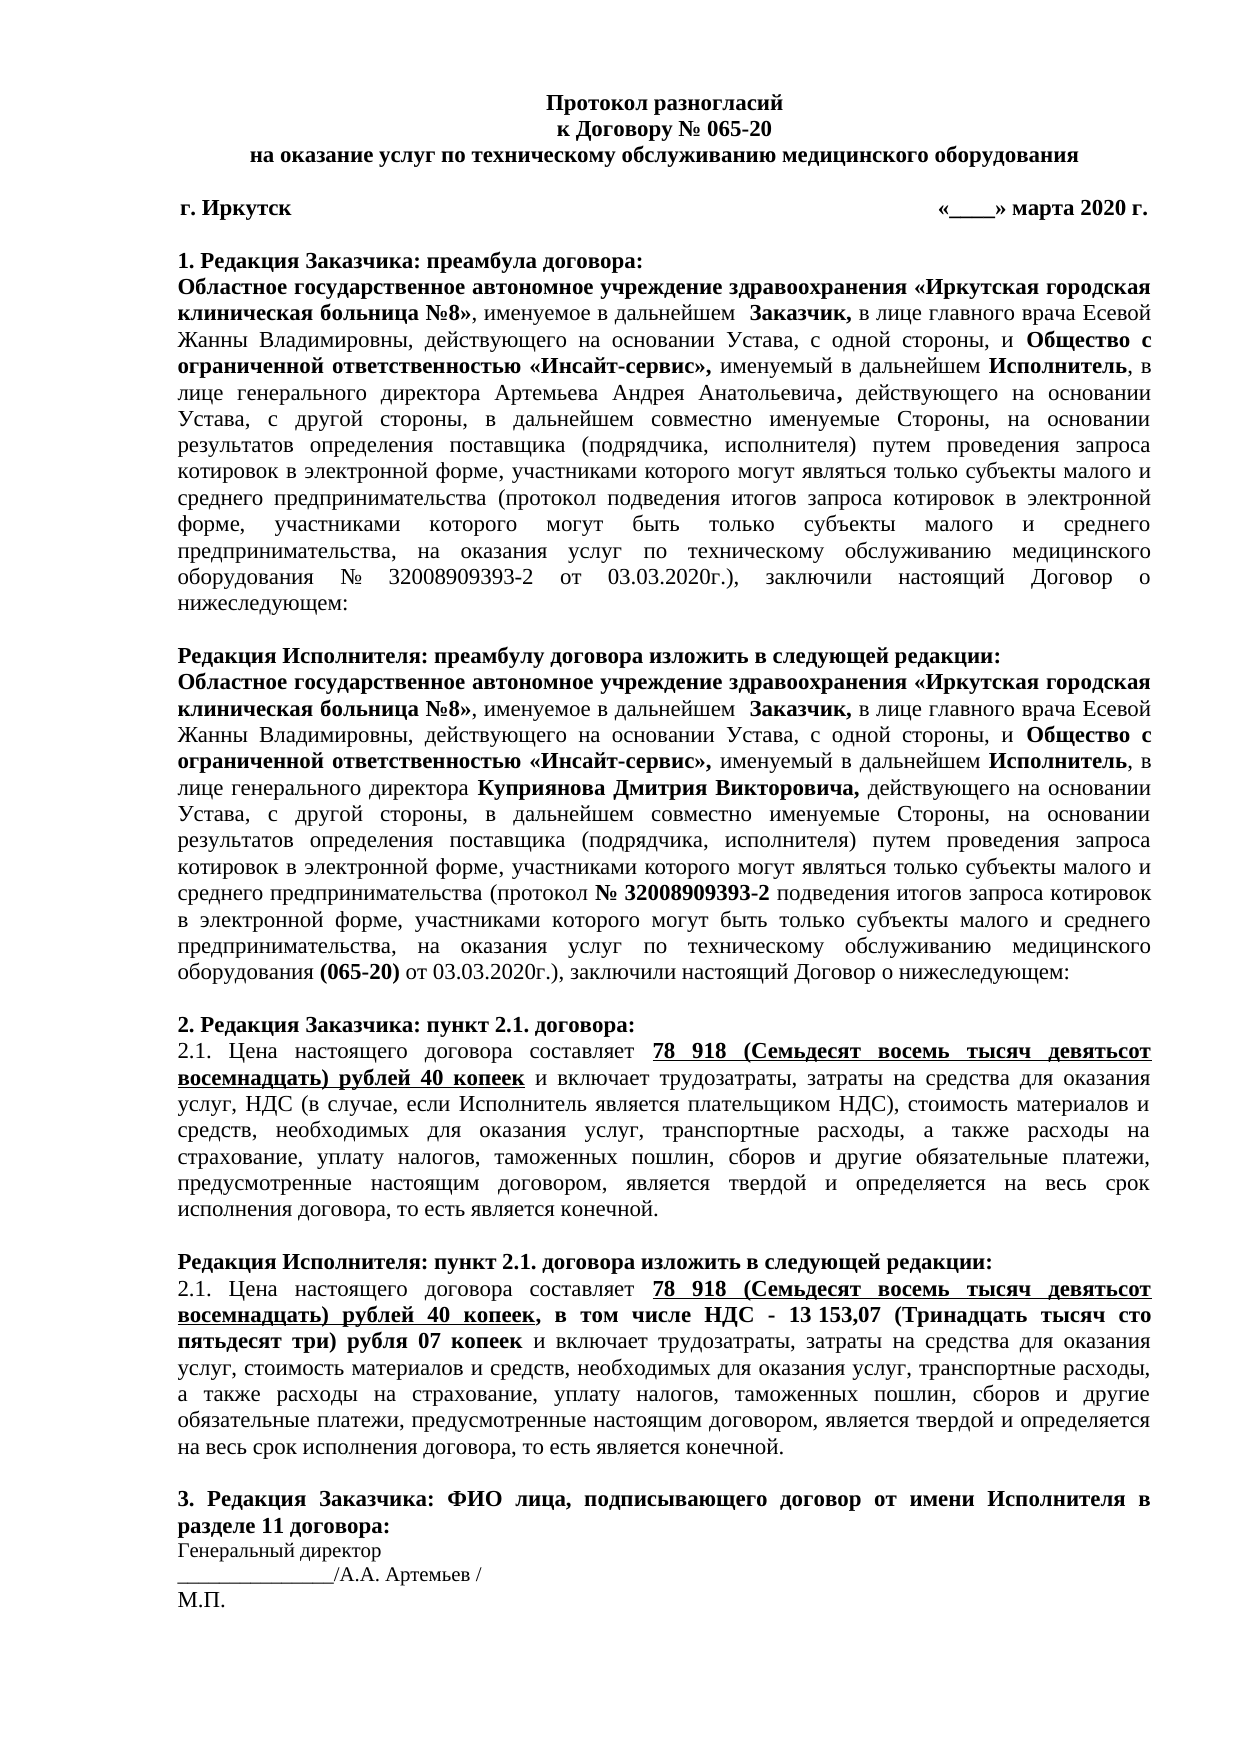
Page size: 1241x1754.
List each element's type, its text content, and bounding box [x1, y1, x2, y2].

text Протокол разногласий [177, 89, 1152, 115]
text Областное государственное автономное учреждение здравоохранения «Иркутская городская клиническая больница №8», именуемое в дальнейшем Заказчик, в лице главного врача Есевой Жанны Владимировны, действующего на основании Устава, с одной стороны, и Общество с ограниченной ответственностью «Инсайт-сервис», именуемый в дальнейшем Исполнитель, в лице генерального директора Куприянова Дмитрия Викторовича, действующего на основании Устава, с другой стороны, в дальнейшем совместно именуемые Стороны, на основании результатов определения поставщика (подрядчика, исполнителя) путем проведения запроса котировок в электронной форме, участниками которого могут являться только субъекты малого и среднего предпринимательства (протокол № 32008909393-2 подведения итогов запроса котировок в электронной форме, участниками которого могут быть только субъекты малого и среднего предпринимательства, на оказания услуг по техническому обслуживанию медицинского оборудования (065-20) от 03.03.2020г.), заключили настоящий Договор о нижеследующем: [177, 668, 1152, 985]
text на оказание услуг по техническому обслуживанию медицинского оборудования [177, 141, 1152, 168]
text М.П. [177, 1586, 1152, 1613]
text Областное государственное автономное учреждение здравоохранения «Иркутская городская клиническая больница №8», именуемое в дальнейшем Заказчик, в лице главного врача Есевой Жанны Владимировны, действующего на основании Устава, с одной стороны, и Общество с ограниченной ответственностью «Инсайт-сервис», именуемый в дальнейшем Исполнитель, в лице генерального директора Артемьева Андрея Анатольевича, действующего на основании Устава, с другой стороны, в дальнейшем совместно именуемые Стороны, на основании результатов определения поставщика (подрядчика, исполнителя) путем проведения запроса котировок в электронной форме, участниками которого могут являться только субъекты малого и среднего предпринимательства (протокол подведения итогов запроса котировок в электронной форме, участниками которого могут быть только субъекты малого и среднего предпринимательства, на оказания услуг по техническому обслуживанию медицинского оборудования № 32008909393-2 от 03.03.2020г.), заключили настоящий Договор о нижеследующем: [177, 273, 1152, 616]
text Генеральный директор [177, 1538, 1152, 1562]
text 2.1. Цена настоящего договора составляет 78 918 (Семьдесят восемь тысяч девятьсот восемнадцать) рублей 40 копеек и включает трудозатраты, затраты на средства для оказания услуг, НДС (в случае, если Исполнитель является плательщиком НДС), стоимость материалов и средств, необходимых для оказания услуг, транспортные расходы, а также расходы на страхование, уплату налогов, таможенных пошлин, сборов и другие обязательные платежи, предусмотренные настоящим договором, является твердой и определяется на весь срок исполнения договора, то есть является конечной. [177, 1037, 1152, 1222]
text 3. Редакция Заказчика: ФИО лица, подписывающего договор от имени Исполнителя в разделе 11 договора: [177, 1485, 1152, 1538]
text 2. Редакция Заказчика: пункт 2.1. договора: [177, 1011, 1152, 1037]
text Редакция Исполнителя: пункт 2.1. договора изложить в следующей редакции: [177, 1248, 1152, 1274]
text _______________/А.А. Артемьев / [177, 1562, 1152, 1586]
text г. Иркутск «____» марта 2020 г. [177, 194, 1152, 220]
text 2.1. Цена настоящего договора составляет 78 918 (Семьдесят восемь тысяч девятьсот восемнадцать) рублей 40 копеек, в том числе НДС - 13 153,07 (Тринадцать тысяч сто пятьдесят три) рубля 07 копеек и включает трудозатраты, затраты на средства для оказания услуг, стоимость материалов и средств, необходимых для оказания услуг, транспортные расходы, а также расходы на страхование, уплату налогов, таможенных пошлин, сборов и другие обязательные платежи, предусмотренные настоящим договором, является твердой и определяется на весь срок исполнения договора, то есть является конечной. [177, 1274, 1152, 1459]
text к Договору № 065-20 [177, 115, 1152, 141]
text 1. Редакция Заказчика: преамбула договора: [177, 247, 1152, 273]
text Редакция Исполнителя: преамбулу договора изложить в следующей редакции: [177, 642, 1152, 668]
